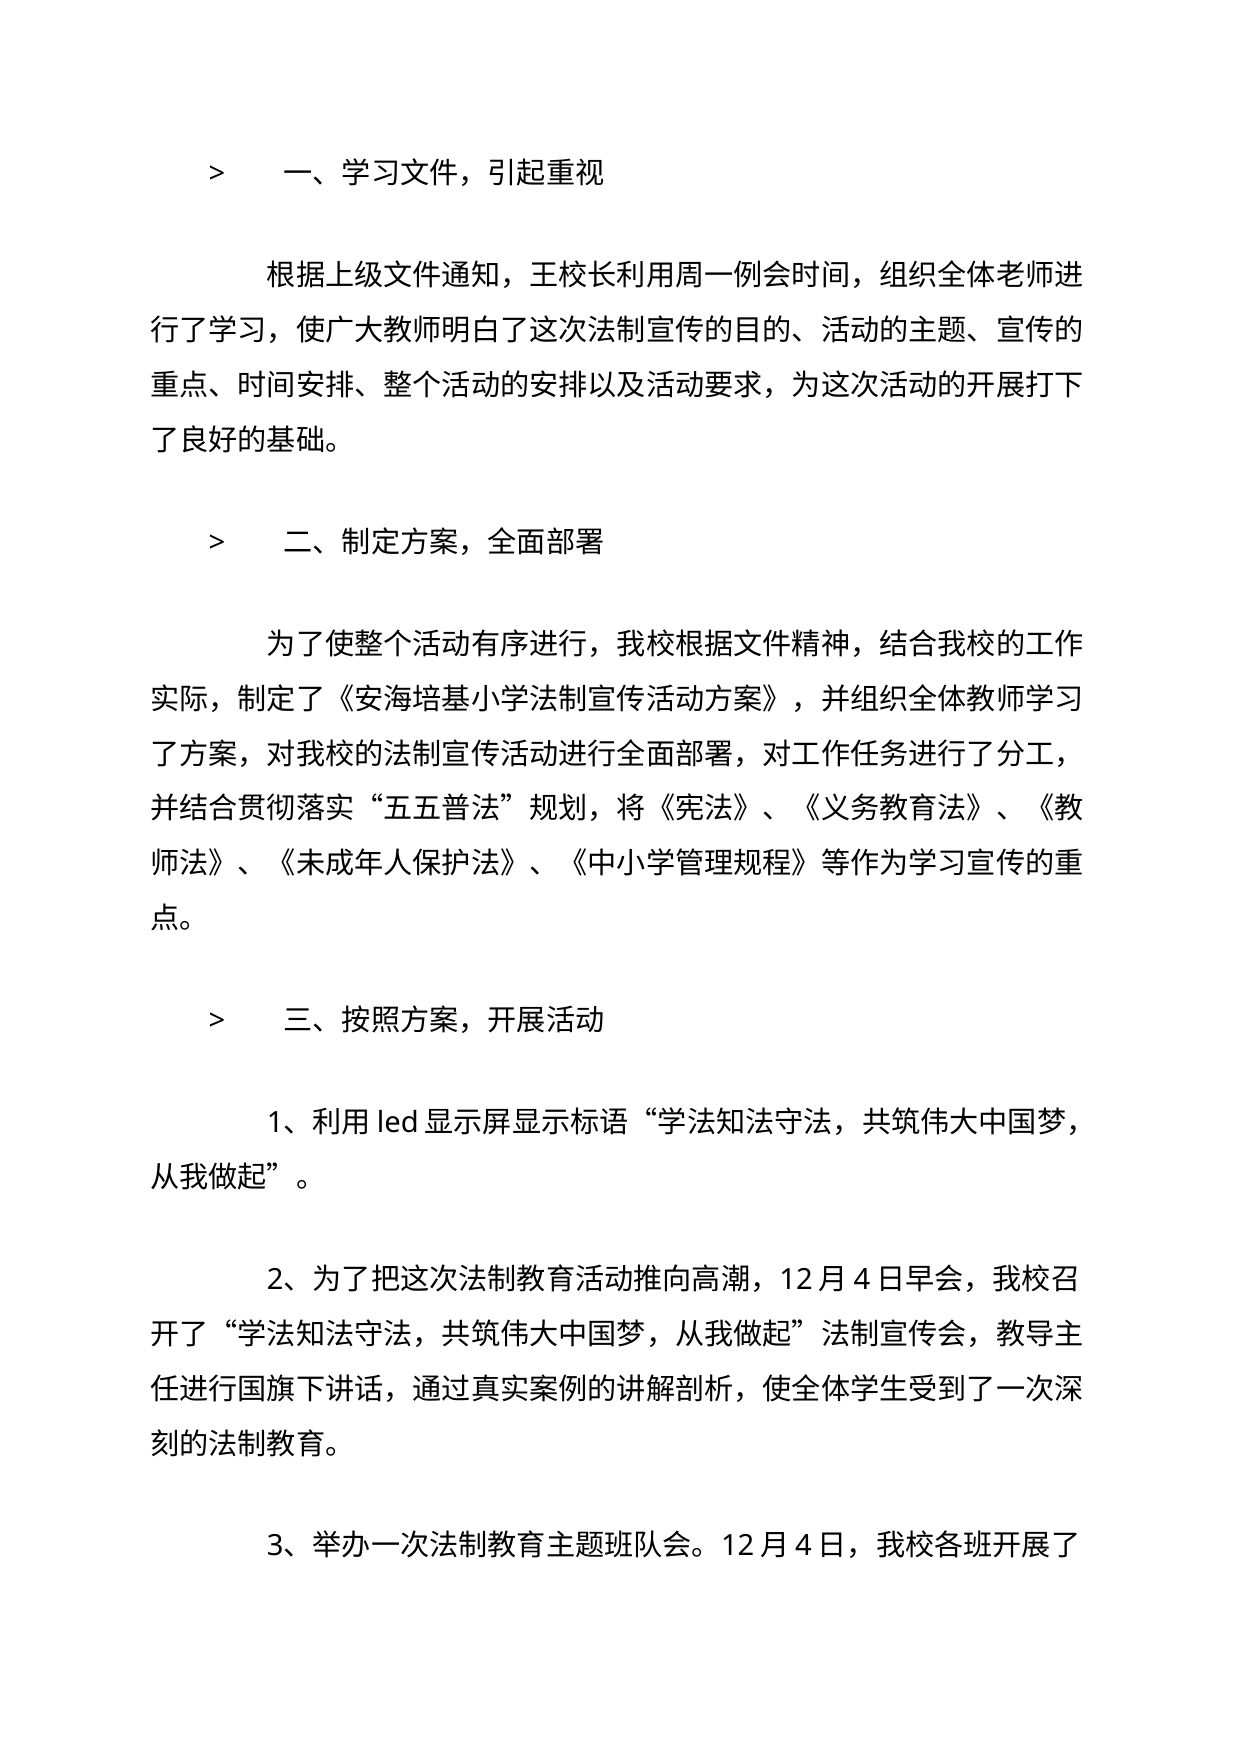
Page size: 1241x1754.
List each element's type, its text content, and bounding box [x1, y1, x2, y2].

text 为了使整个活动有序进行，我校根据文件精神，结合我校的工作实际，制定了《安海培基小学法制宣传活动方案》，并组织全体教师学习了方案，对我校的法制宣传活动进行全面部署，对工作任务进行了分工，并结合贯彻落实“五五普法”规划，将《宪法》、《义务教育法》、《教师法》、《未成年人保护法》、《中小学管理规程》等作为学习宣传的重点。 [150, 620, 1090, 937]
text > 二、制定方案，全面部署 [150, 518, 1090, 561]
text > 三、按照方案，开展活动 [150, 997, 1090, 1039]
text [150, 1522, 1090, 1564]
text 1、利用led显示屏显示标语“学法知法守法，共筑伟大中国梦，从我做起”。 [150, 1099, 1090, 1196]
text 根据上级文件通知，王校长利用周一例会时间，组织全体老师进行了学习，使广大教师明白了这次法制宣传的目的、活动的主题、宣传的重点、时间安排、整个活动的安排以及活动要求，为这次活动的开展打下了良好的基础。 [150, 252, 1090, 459]
text 2、为了把这次法制教育活动推向高潮，12月4日早会，我校召开了“学法知法守法，共筑伟大中国梦，从我做起”法制宣传会，教导主任进行国旗下讲话，通过真实案例的讲解剖析，使全体学生受到了一次深刻的法制教育。 [150, 1255, 1090, 1462]
text > 一、学习文件，引起重视 [150, 150, 1090, 192]
